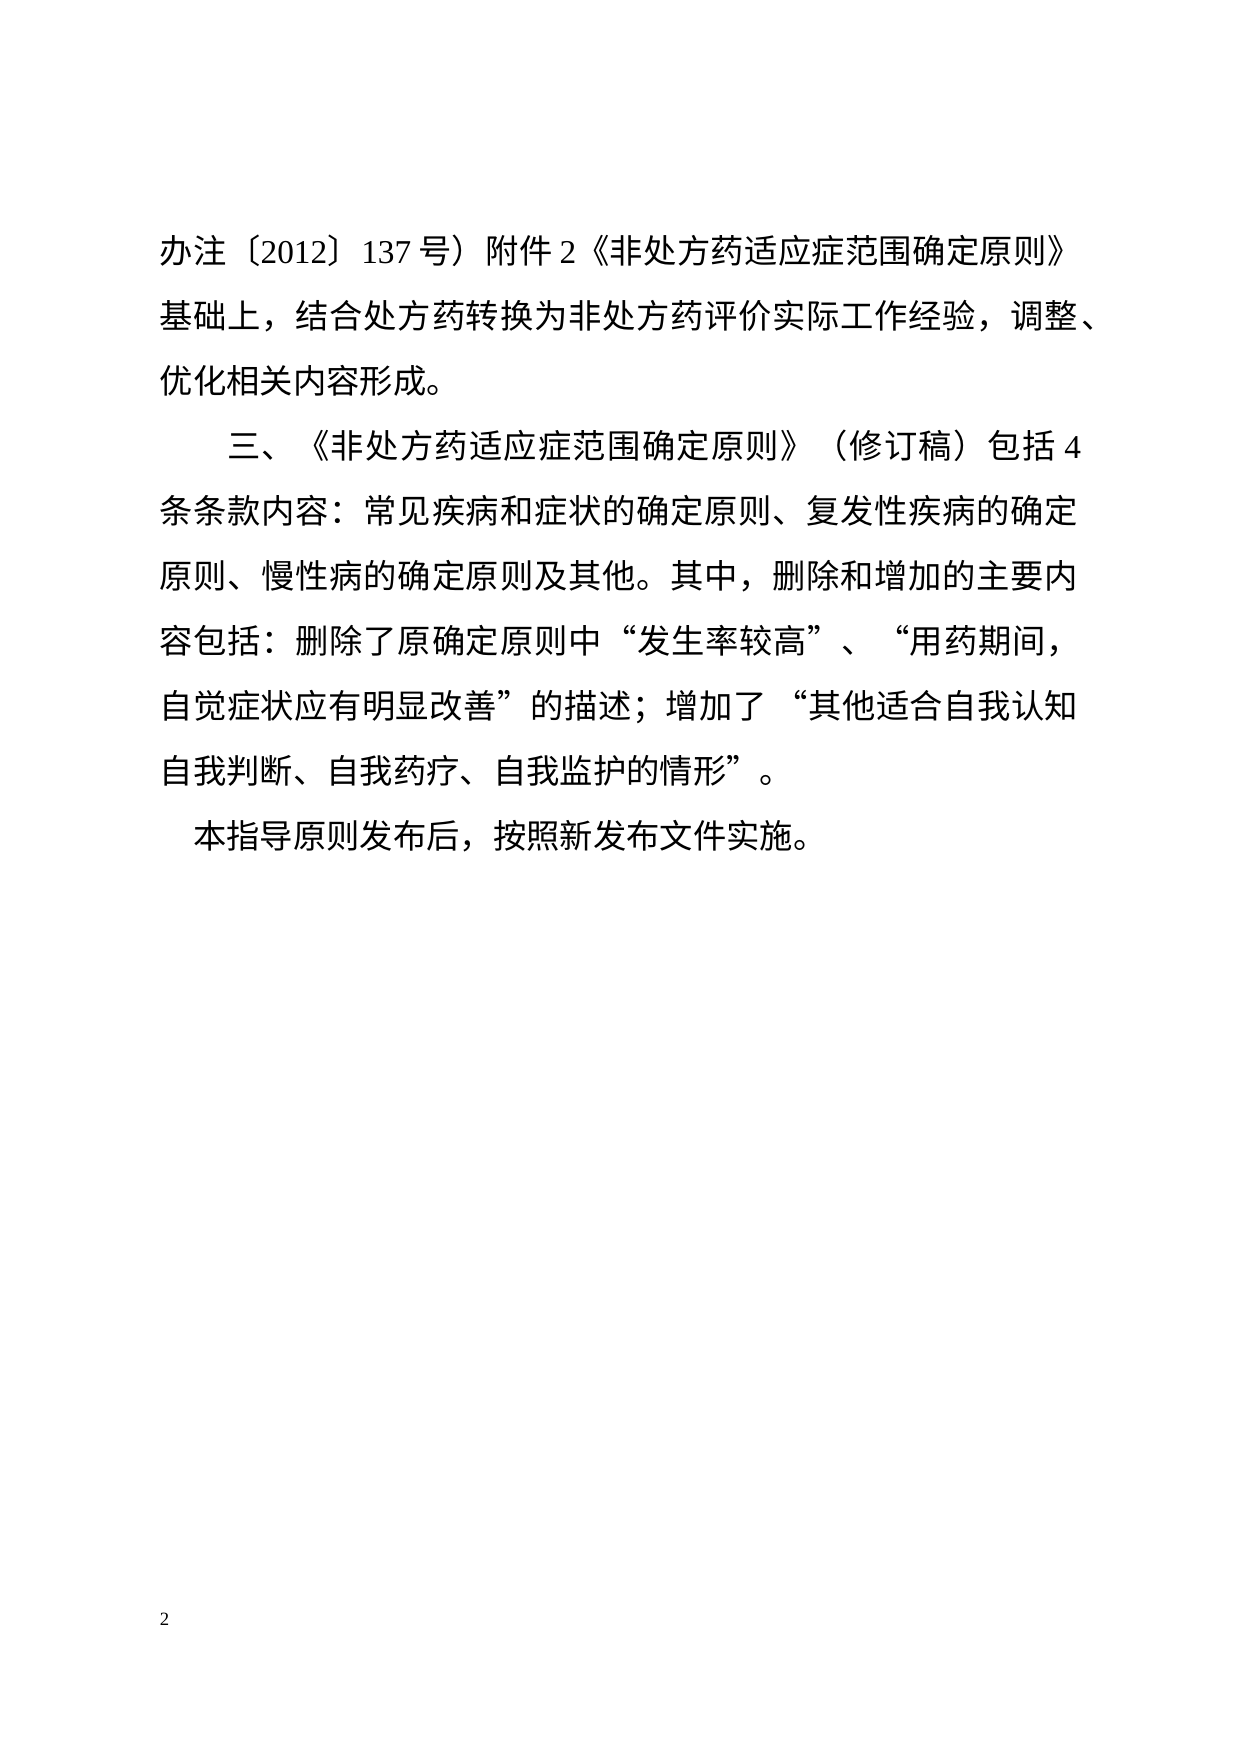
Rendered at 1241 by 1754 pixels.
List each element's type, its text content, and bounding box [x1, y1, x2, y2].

text 本指导原则发布后，按照新发布文件实施。 [159, 802, 1081, 867]
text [159, 217, 1081, 412]
text 三、《非处方药适应症范围确定原则》（修订稿）包括4条条款内容：常见疾病和症状的确定原则、复发性疾病的确定原则、慢性病的确定原则及其他。其中，删除和增加的主要内容包括：删除了原确定原则中“发生率较高”、“用药期间，自觉症状应有明显改善”的描述；增加了 “其他适合自我认知、自我判断、自我药疗、自我监护的情形”。 [159, 412, 1081, 802]
